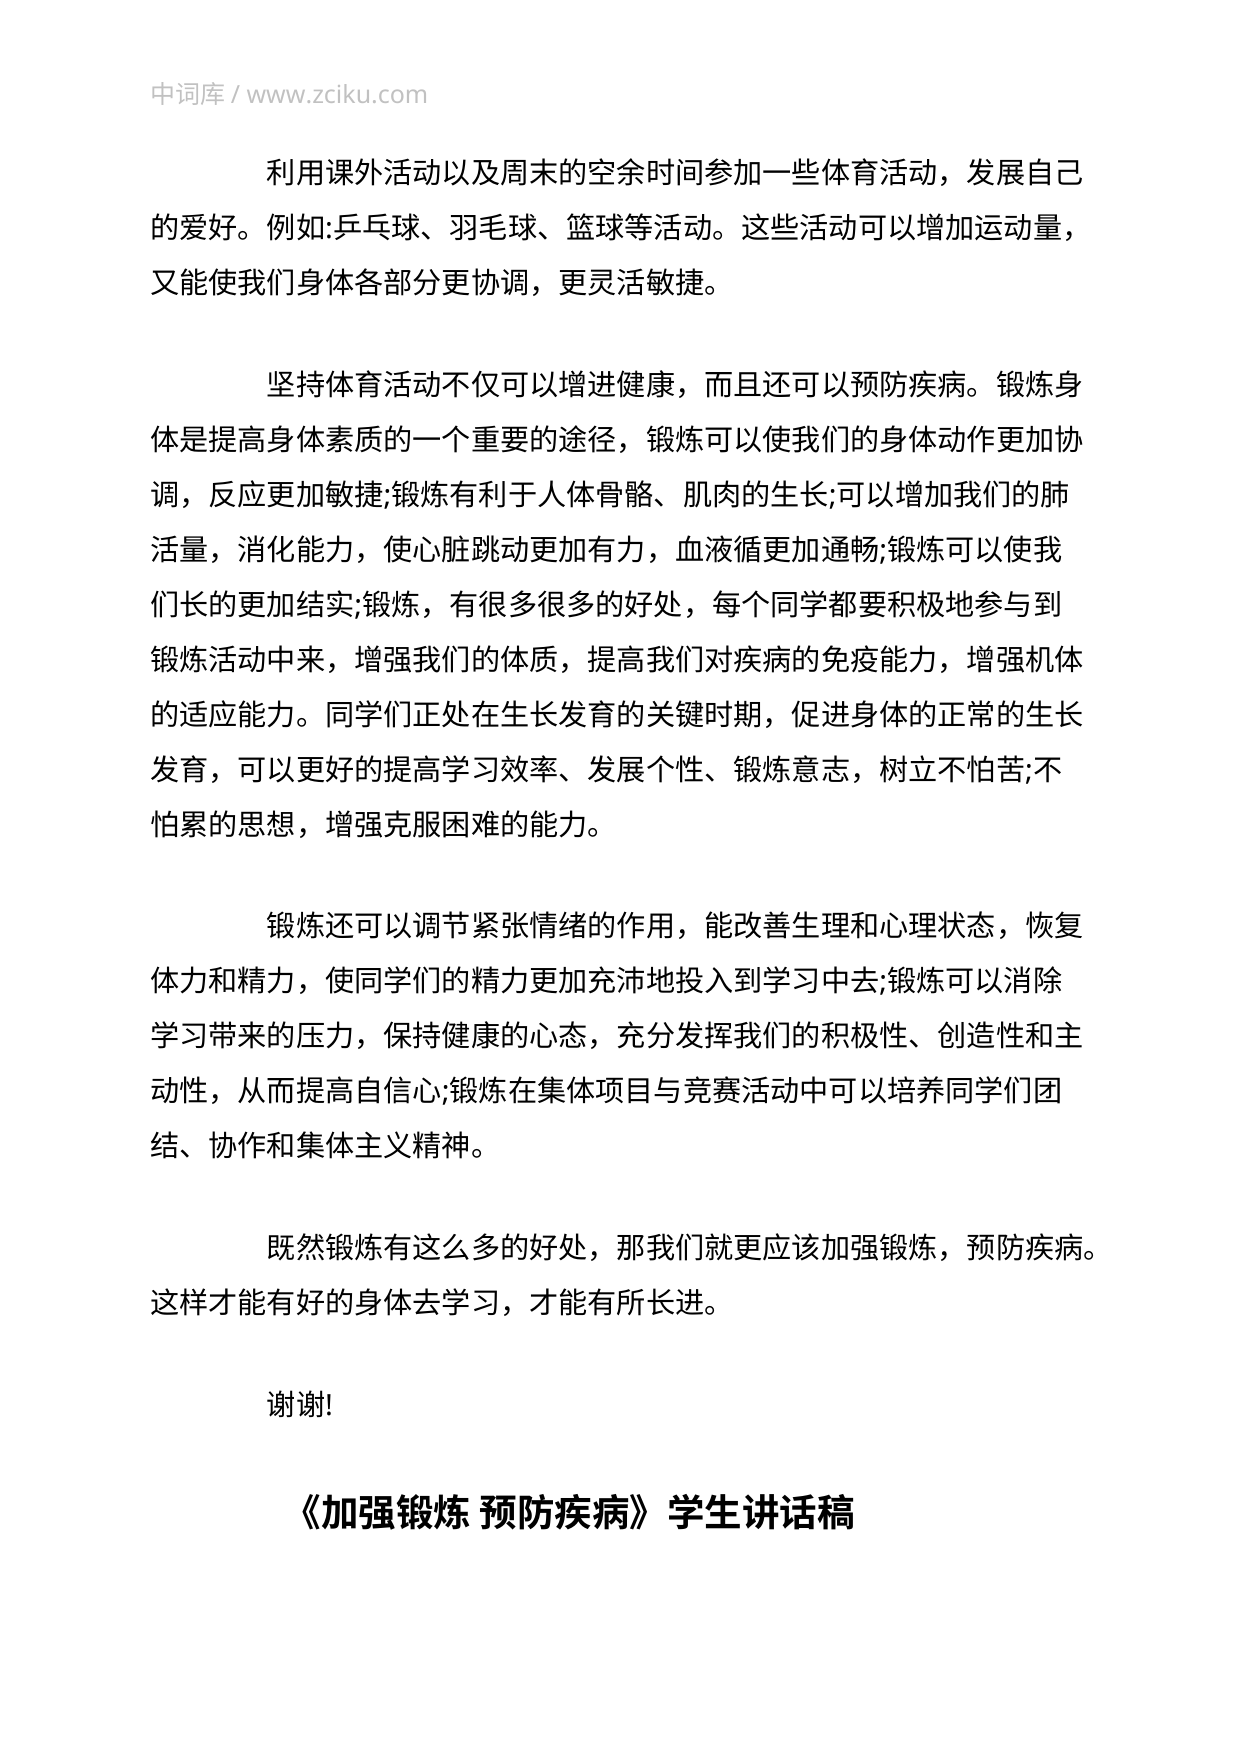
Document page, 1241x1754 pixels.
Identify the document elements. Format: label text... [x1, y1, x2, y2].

text 锻炼还可以调节紧张情绪的作用，能改善生理和心理状态，恢复体力和精力，使同学们的精力更加充沛地投入到学习中去;锻炼可以消除学习带来的压力，保持健康的心态，充分发挥我们的积极性、创造性和主动性，从而提高自信心;锻炼在集体项目与竞赛活动中可以培养同学们团结、协作和集体主义精神。 [150, 903, 1090, 1165]
text 《加强锻炼 预防疾病》学生讲话稿 [150, 1483, 1090, 1537]
text 利用课外活动以及周末的空余时间参加一些体育活动，发展自己的爱好。例如:乒乓球、羽毛球、篮球等活动。这些活动可以增加运动量，又能使我们身体各部分更协调，更灵活敏捷。 [150, 150, 1090, 302]
text 坚持体育活动不仅可以增进健康，而且还可以预防疾病。锻炼身体是提高身体素质的一个重要的途径，锻炼可以使我们的身体动作更加协调，反应更加敏捷;锻炼有利于人体骨骼、肌肉的生长;可以增加我们的肺活量，消化能力，使心脏跳动更加有力，血液循更加通畅;锻炼可以使我们长的更加结实;锻炼，有很多很多的好处，每个同学都要积极地参与到锻炼活动中来，增强我们的体质，提高我们对疾病的免疫能力，增强机体的适应能力。同学们正处在生长发育的关键时期，促进身体的正常的生长发育，可以更好的提高学习效率、发展个性、锻炼意志，树立不怕苦;不怕累的思想，增强克服困难的能力。 [150, 362, 1090, 843]
text 谢谢! [150, 1381, 1090, 1424]
text 既然锻炼有这么多的好处，那我们就更应该加强锻炼，预防疾病。这样才能有好的身体去学习，才能有所长进。 [150, 1224, 1090, 1322]
